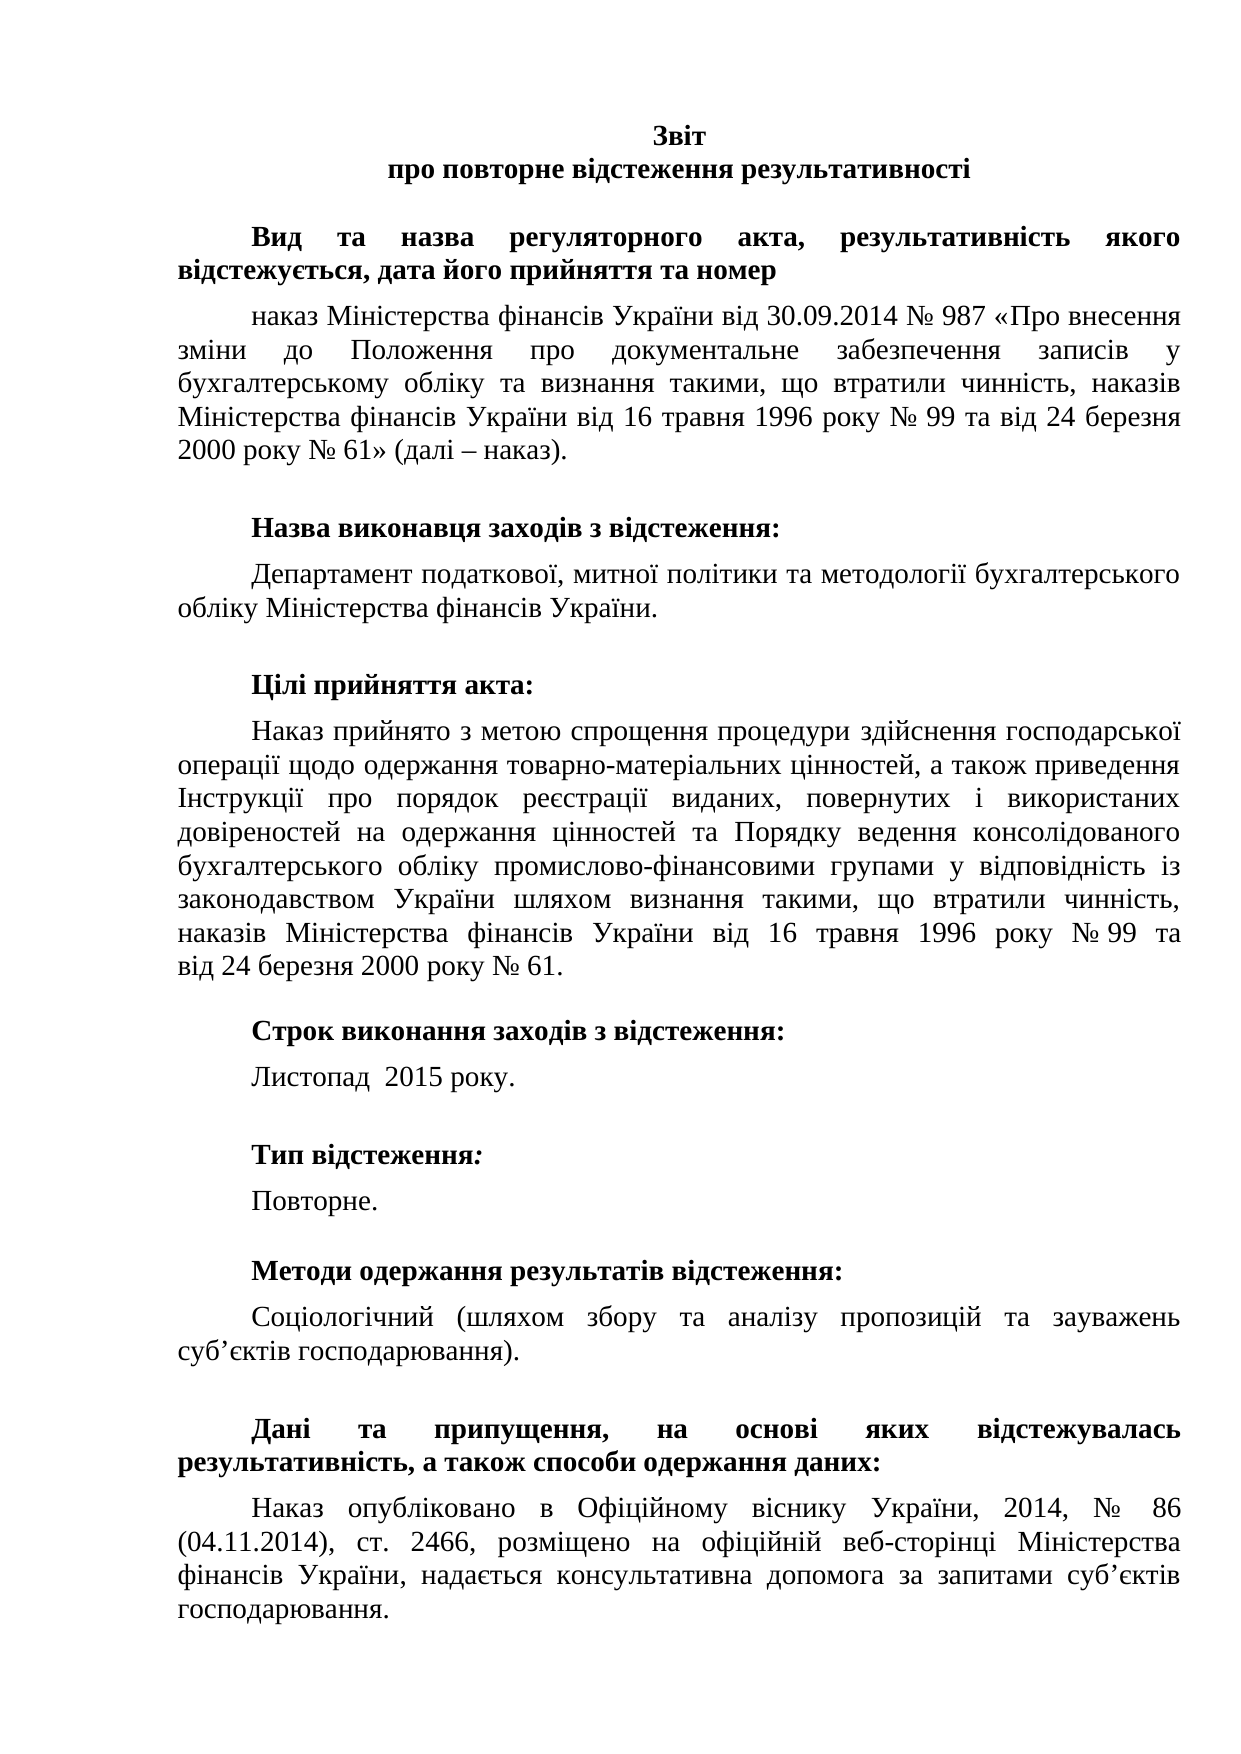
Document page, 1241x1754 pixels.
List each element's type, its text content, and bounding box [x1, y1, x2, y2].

text Наказ опубліковано в Офіційному віснику України, 2014, № 86 (04.11.2014), ст. 2466, розміщено на офіційній веб-сторінці Міністерства фінансів України, надається консультативна допомога за запитами суб’єктів господарювання. [177, 1490, 1181, 1624]
text про повторне відстеження результативності [177, 152, 1181, 185]
text Листопад 2015 року. [177, 1059, 1181, 1093]
text Дані та припущення, на основі яких відстежувалась результативність, а також способи одержання даних: [177, 1411, 1181, 1478]
text Вид та назва регуляторного акта, результативність якого відстежується, дата його прийняття та номер [177, 219, 1181, 286]
text наказ Міністерства фінансів України від 30.09.2014 № 987 «Про внесення зміни до Положення про документальне забезпечення записів у бухгалтерському обліку та визнання такими, що втратили чинність, наказів Міністерства фінансів України від 16 травня 1996 року № 99 та від 24 березня 2000 року № 61» (далі – наказ). [177, 298, 1181, 466]
text Тип відстеження: [177, 1137, 1181, 1171]
text Методи одержання результатів відстеження: [177, 1253, 1181, 1287]
text Цілі прийняття акта: [177, 667, 1181, 701]
text Назва виконавця заходів з відстеження: [177, 510, 1181, 544]
text Соціологічний (шляхом збору та аналізу пропозицій та зауважень суб’єктів господарювання). [177, 1299, 1181, 1367]
text Звіт [177, 118, 1181, 152]
text Департамент податкової, митної політики та методології бухгалтерського обліку Міністерства фінансів України. [177, 556, 1181, 623]
text Повторне. [177, 1183, 1181, 1217]
text Наказ прийнято з метою спрощення процедури здійснення господарської операції щодо одержання товарно-матеріальних цінностей, а також приведення Інструкції про порядок реєстрації виданих, повернутих і використаних довіреностей на одержання цінностей та Порядку ведення консолідованого бухгалтерського обліку промислово-фінансовими групами у відповідність із законодавством України шляхом визнання такими, що втратили чинність, наказів Міністерства фінансів України від 16 травня 1996 року № 99 та від 24 березня 2000 року № 61. [177, 713, 1181, 982]
text Строк виконання заходів з відстеження: [177, 1013, 1181, 1047]
